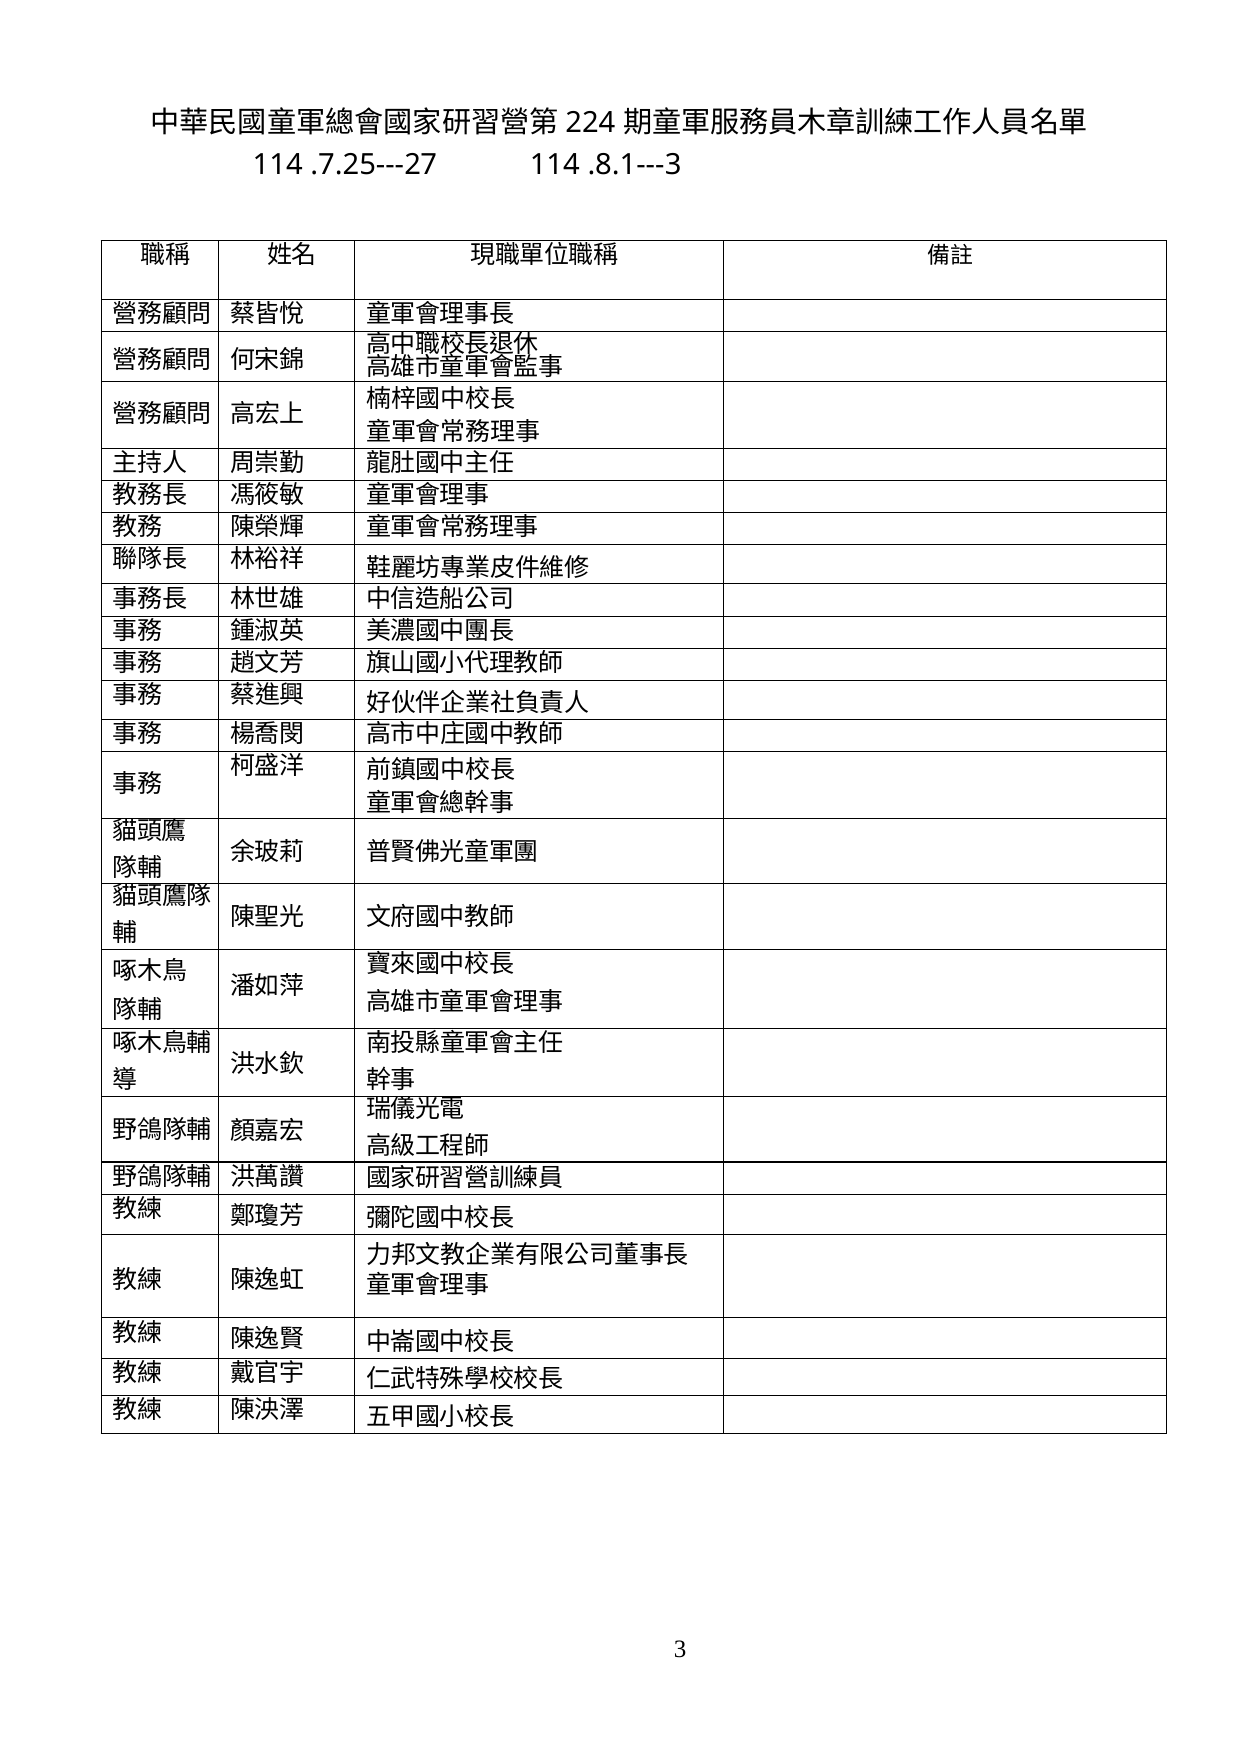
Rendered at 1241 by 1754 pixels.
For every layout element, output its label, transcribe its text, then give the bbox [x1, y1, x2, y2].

table_cell 教練 [102, 1318, 218, 1357]
table_cell 中信造船公司 [355, 584, 723, 616]
table_cell 事務 [102, 617, 218, 647]
table_cell 洪水欽 [219, 1029, 354, 1096]
table_cell 洪萬讚 [219, 1163, 354, 1194]
table_cell 中崙國中校長 [355, 1318, 723, 1357]
table_cell 文府國中教師 [355, 884, 723, 949]
table_cell 野鴿隊輔 [102, 1097, 218, 1161]
table_cell 事務 [102, 752, 218, 818]
table_cell 主持人 [102, 449, 218, 480]
table_cell [724, 545, 1166, 583]
table_cell 事務 [102, 649, 218, 679]
table_cell 馮筱敏 [219, 481, 354, 512]
table_cell 事務 [102, 681, 218, 719]
table_header 姓名 [219, 241, 354, 299]
text 中華民國童軍總會國家研習營第 224 期童軍服務員木章訓練工作人員名單 [150, 98, 1152, 141]
table_cell 周崇勤 [219, 449, 354, 480]
table_cell 陳泱澤 [219, 1396, 354, 1433]
table_cell 美濃國中團長 [355, 617, 723, 647]
table_cell [724, 481, 1166, 512]
table_cell 鍾淑英 [219, 617, 354, 647]
table_cell 寶來國中校長 高雄市童軍會理事 [355, 950, 723, 1028]
table_cell 陳逸賢 [219, 1318, 354, 1357]
table_cell [724, 449, 1166, 480]
table_cell 貓頭鷹 隊輔 [102, 819, 218, 883]
table_cell 蔡皆悅 [219, 300, 354, 331]
table_cell 鞋麗坊專業皮件維修 [355, 545, 723, 583]
table_cell [724, 1235, 1166, 1317]
table_cell 彌陀國中校長 [355, 1195, 723, 1234]
table_cell 貓頭鷹隊 輔 [102, 884, 218, 949]
table_cell [724, 1396, 1166, 1433]
table_cell [724, 884, 1166, 949]
table_cell [724, 1195, 1166, 1234]
table_cell 聯隊長 [102, 545, 218, 583]
table_cell [724, 1097, 1166, 1161]
table_cell 陳逸虹 [219, 1235, 354, 1317]
table_cell 楊喬閔 [219, 720, 354, 751]
table_cell 力邦文教企業有限公司董事長 童軍會理事 [355, 1235, 723, 1317]
table_cell [724, 1359, 1166, 1395]
table_cell [724, 617, 1166, 647]
table_cell [724, 513, 1166, 544]
table_cell 高市中庄國中教師 [355, 720, 723, 751]
table_cell 營務顧問 [102, 300, 218, 331]
table_cell 蔡進興 [219, 681, 354, 719]
table_cell 國家研習營訓練員 [355, 1163, 723, 1194]
table_cell [724, 382, 1166, 447]
table_cell [724, 950, 1166, 1028]
table_cell 教務長 [102, 481, 218, 512]
table_cell 瑞儀光電 高級工程師 [355, 1097, 723, 1161]
table_cell 童軍會理事 [355, 481, 723, 512]
table_cell 龍肚國中主任 [355, 449, 723, 480]
table_cell 林裕祥 [219, 545, 354, 583]
table_cell [724, 1163, 1166, 1194]
table_header 現職單位職稱 [355, 241, 723, 299]
text 114 .7.25---27 114 .8.1---3 [252, 143, 1152, 183]
table_cell 教練 [102, 1195, 218, 1234]
table_cell 何宋錦 [219, 332, 354, 381]
table_cell 童軍會理事長 [355, 300, 723, 331]
table_cell 仁武特殊學校校長 [355, 1359, 723, 1395]
table_cell [724, 649, 1166, 679]
table_cell [724, 1318, 1166, 1357]
table_cell 鄭瓊芳 [219, 1195, 354, 1234]
table_cell 前鎮國中校長 童軍會總幹事 [355, 752, 723, 818]
table_cell 事務長 [102, 584, 218, 616]
table_cell 戴官宇 [219, 1359, 354, 1395]
table_cell 陳聖光 [219, 884, 354, 949]
table_cell 啄木鳥隊輔 [102, 950, 218, 1028]
table_cell 旗山國小代理教師 [355, 649, 723, 679]
table_header 職稱 [102, 241, 218, 299]
table_cell 高中職校長退休 高雄市童軍會監事 [355, 332, 723, 381]
table_cell 楠梓國中校長 童軍會常務理事 [355, 382, 723, 447]
table_cell 余玻莉 [219, 819, 354, 883]
table_cell 教練 [102, 1359, 218, 1395]
table_cell 潘如萍 [219, 950, 354, 1028]
table_cell 童軍會常務理事 [355, 513, 723, 544]
table_cell 營務顧問 [102, 382, 218, 447]
table_cell 顏嘉宏 [219, 1097, 354, 1161]
table_cell 普賢佛光童軍團 [355, 819, 723, 883]
table_cell [724, 720, 1166, 751]
table_cell 高宏上 [219, 382, 354, 447]
table_cell 營務顧問 [102, 332, 218, 381]
table_cell [724, 584, 1166, 616]
table_cell [724, 752, 1166, 818]
table_cell [724, 819, 1166, 883]
table_cell 柯盛洋 [219, 752, 354, 818]
table_cell 事務 [102, 720, 218, 751]
table_cell 陳榮輝 [219, 513, 354, 544]
table_cell [724, 300, 1166, 331]
table_cell 南投縣童軍會主任 幹事 [355, 1029, 723, 1096]
table_cell 教練 [102, 1235, 218, 1317]
table_header 備註 [724, 241, 1166, 299]
table_cell [724, 681, 1166, 719]
table_cell [724, 332, 1166, 381]
table_cell 野鴿隊輔 [102, 1163, 218, 1194]
table_cell 五甲國小校長 [355, 1396, 723, 1433]
table_cell 趙文芳 [219, 649, 354, 679]
table_cell 好伙伴企業社負責人 [355, 681, 723, 719]
table_cell 教練 [102, 1396, 218, 1433]
table_cell 林世雄 [219, 584, 354, 616]
table_cell [724, 1029, 1166, 1096]
table_cell 教務 [102, 513, 218, 544]
table_cell 啄木鳥輔 導 [102, 1029, 218, 1096]
